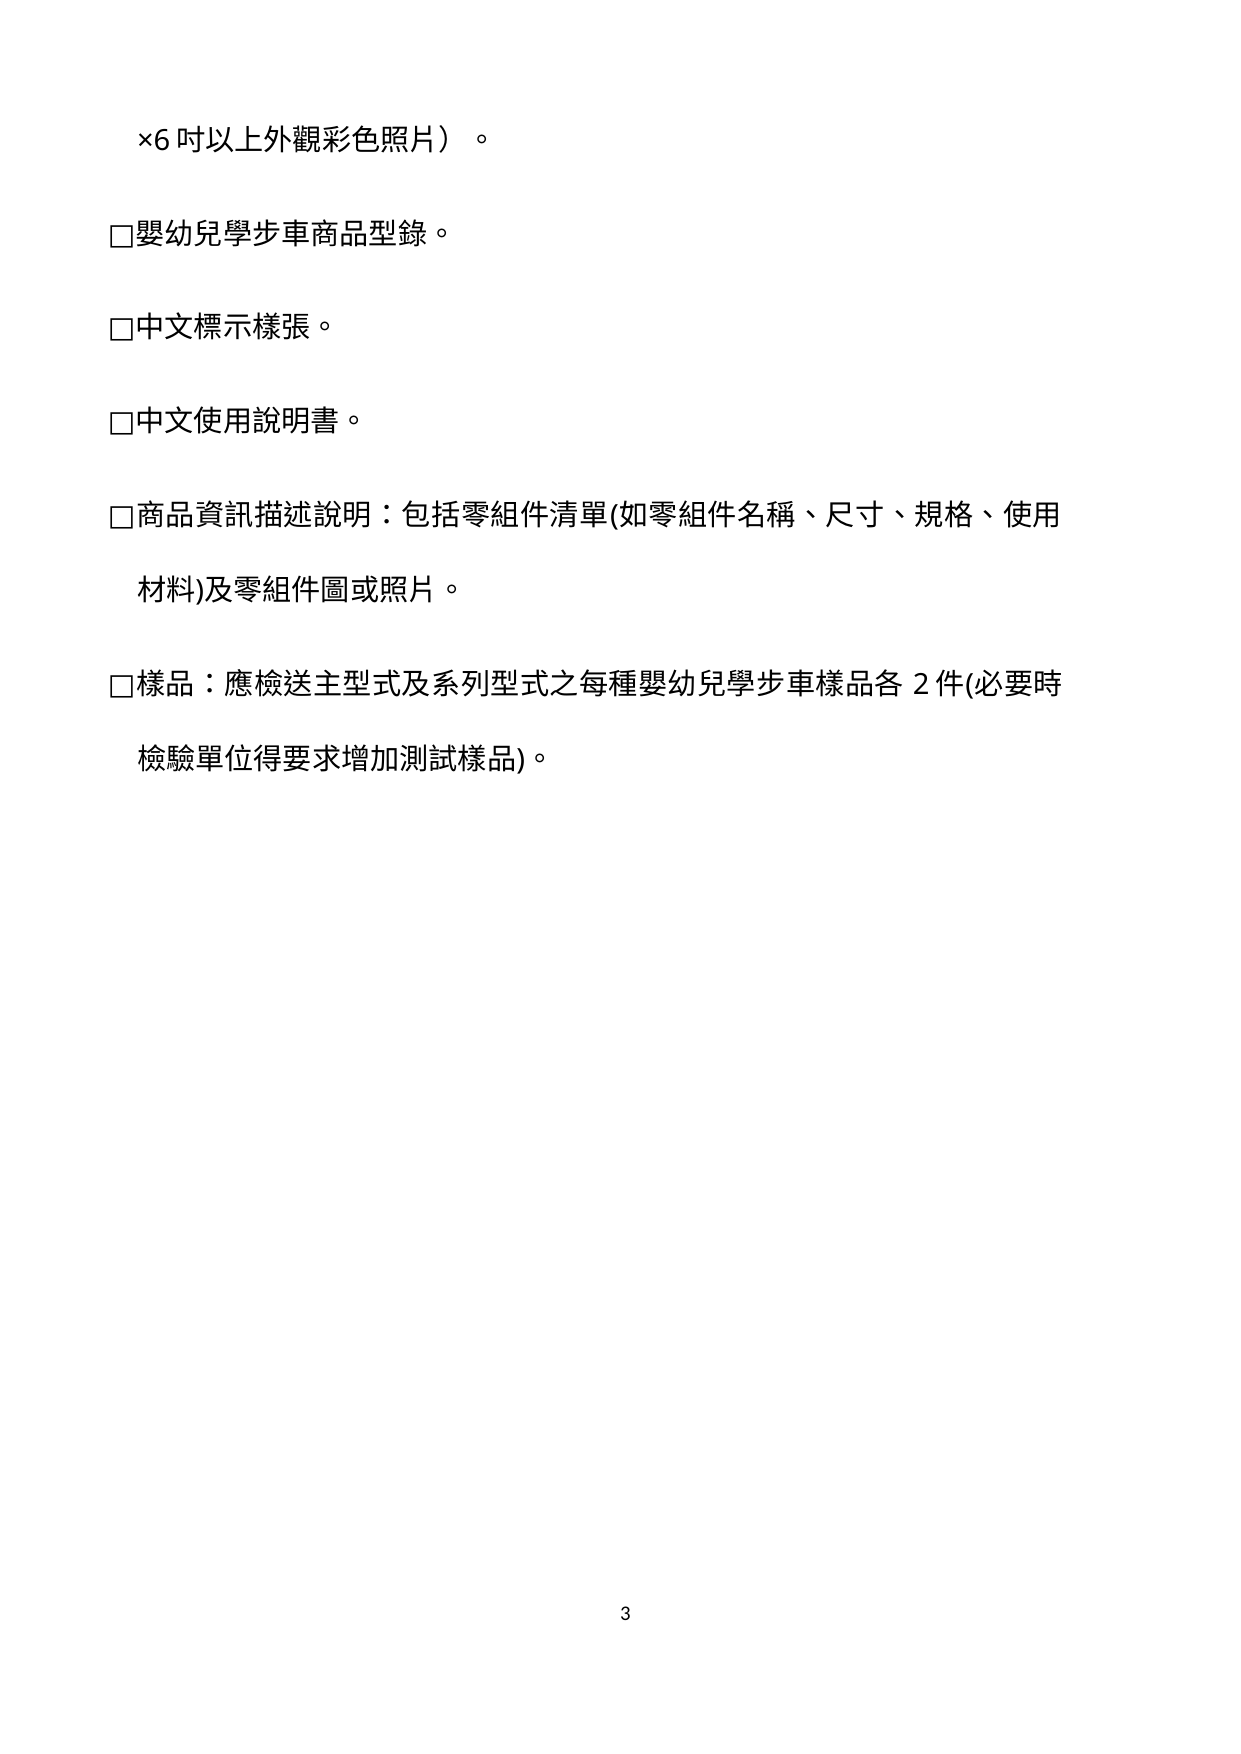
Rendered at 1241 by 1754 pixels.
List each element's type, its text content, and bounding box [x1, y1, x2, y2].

text □中文使用說明書。 [108, 381, 1063, 456]
text □嬰幼兒學步車商品型錄。 [108, 194, 1063, 269]
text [108, 100, 1063, 175]
text □商品資訊描述說明：包括零組件清單(如零組件名稱、尺寸、規格、使用材料)及零組件圖或照片。 [108, 475, 1063, 625]
text □中文標示樣張。 [108, 288, 1063, 363]
text □樣品：應檢送主型式及系列型式之每種嬰幼兒學步車樣品各2件(必要時檢驗單位得要求增加測試樣品)。 [108, 644, 1063, 794]
